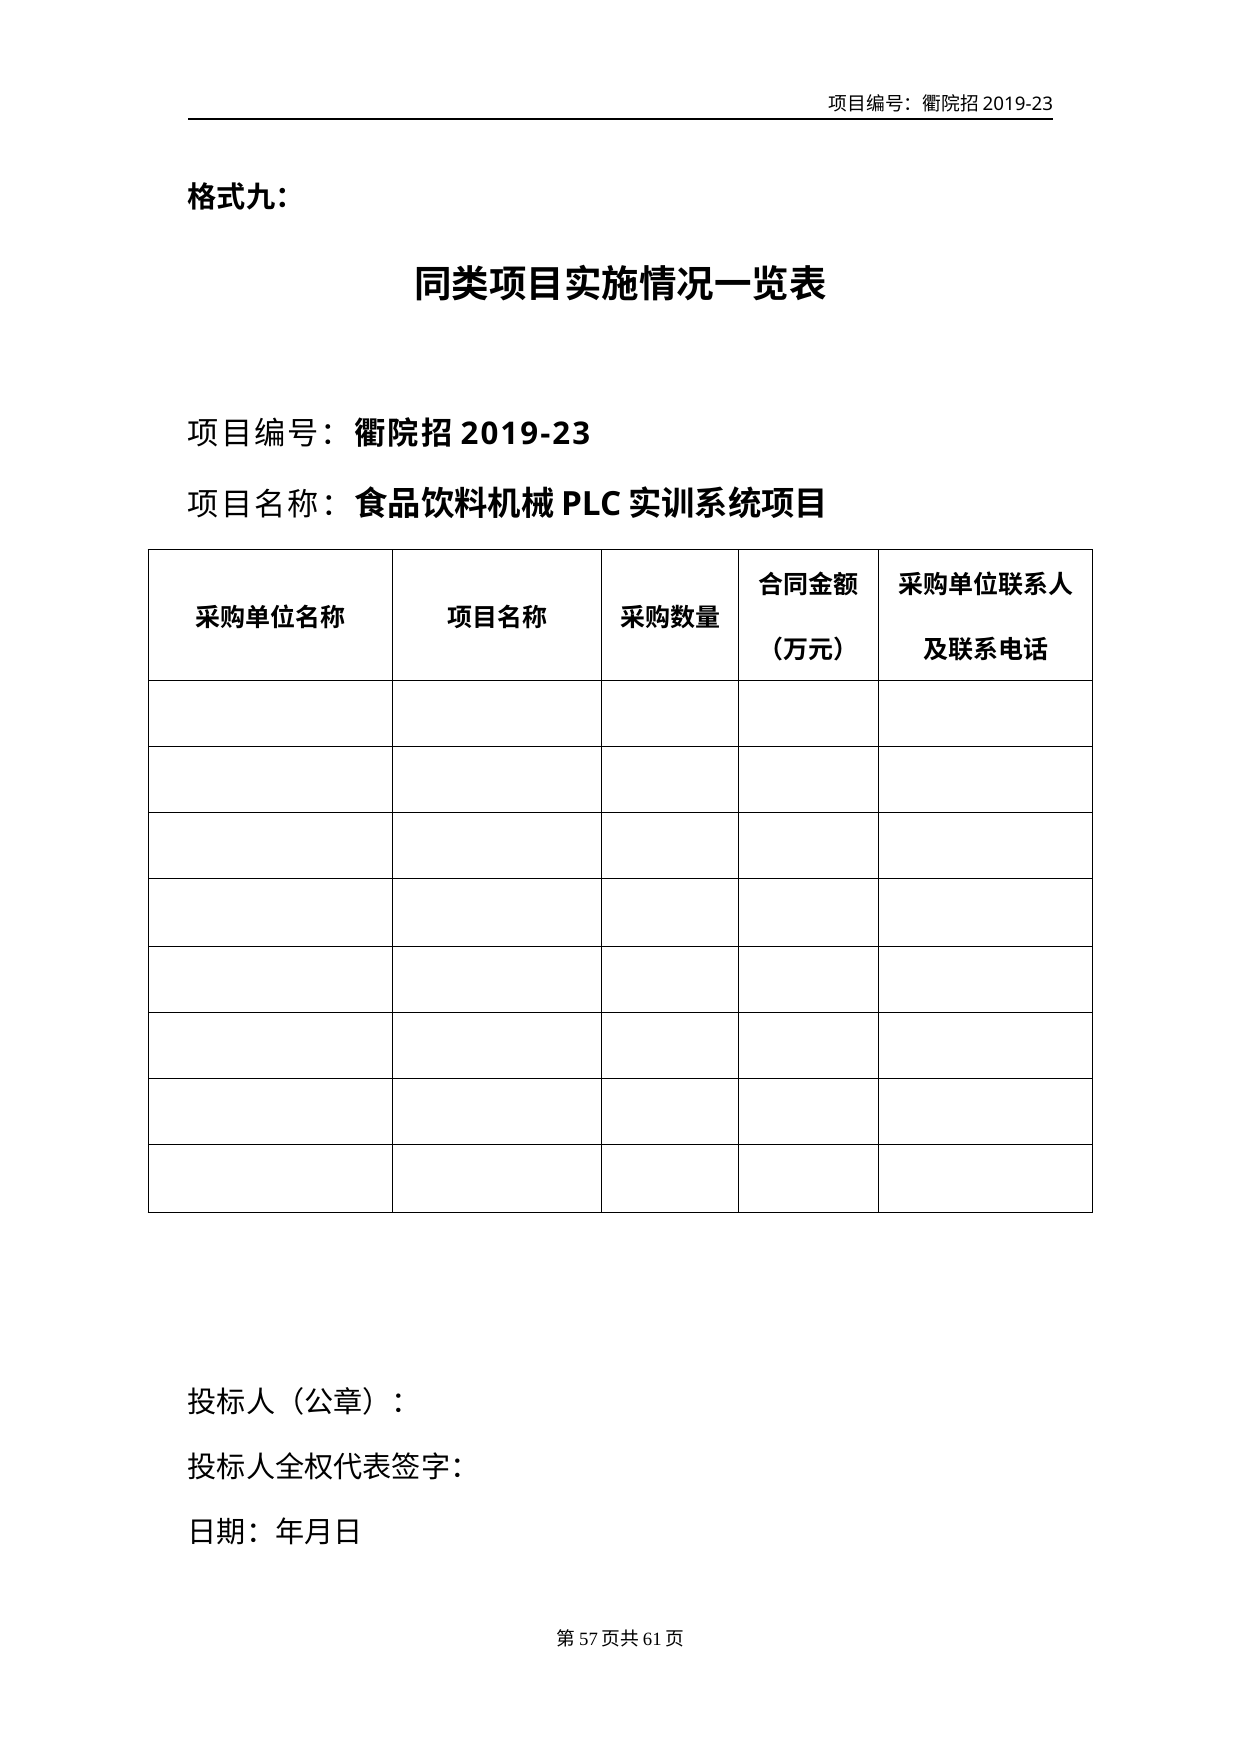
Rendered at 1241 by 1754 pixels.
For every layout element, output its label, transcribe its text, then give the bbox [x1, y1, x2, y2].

table_cell [879, 681, 1092, 746]
text 日期：年月日格式九： [187, 162, 1053, 227]
table_cell [602, 1013, 738, 1078]
table_cell [602, 1079, 738, 1144]
text 日期：年月日 [187, 1497, 1053, 1562]
table_cell [149, 681, 392, 746]
text 项目编号：衢院招2019-23 [187, 408, 1053, 454]
table_cell [739, 813, 878, 878]
table_header 采购单位联系人及联系电话 [879, 550, 1092, 680]
table_cell [602, 1145, 738, 1212]
table_header 项目名称 [393, 550, 601, 680]
table_cell [602, 681, 738, 746]
table_cell [602, 879, 738, 946]
table_cell [602, 813, 738, 878]
table_cell [739, 1079, 878, 1144]
table_header 采购单位名称 [149, 550, 392, 680]
table_cell [879, 1079, 1092, 1144]
table_cell [393, 879, 601, 946]
table_cell [879, 1013, 1092, 1078]
table_cell [393, 947, 601, 1012]
table_cell [149, 1145, 392, 1212]
table_cell [879, 947, 1092, 1012]
table_cell [393, 1145, 601, 1212]
table_cell [393, 813, 601, 878]
table_cell [879, 813, 1092, 878]
table_cell [602, 747, 738, 812]
table_cell [879, 879, 1092, 946]
table_cell [879, 747, 1092, 812]
table_cell [393, 1079, 601, 1144]
table_cell [602, 947, 738, 1012]
table_cell [739, 681, 878, 746]
table_cell [739, 747, 878, 812]
table_header 合同金额（万元） [739, 550, 878, 680]
text 同类项目实施情况一览表 [187, 248, 1053, 313]
table_cell [149, 1013, 392, 1078]
table_cell [393, 747, 601, 812]
table_header 采购数量 [602, 550, 738, 680]
table_cell [739, 1013, 878, 1078]
text 项目名称：食品饮料机械PLC实训系统项目 [187, 476, 1053, 525]
table_cell [739, 1145, 878, 1212]
text 投标人全权代表签字： [187, 1432, 1053, 1497]
table_cell [739, 947, 878, 1012]
table_cell [149, 747, 392, 812]
table_cell [149, 813, 392, 878]
table_cell [739, 879, 878, 946]
table_cell [149, 1079, 392, 1144]
text 投标人（公章）： [187, 1367, 1053, 1432]
table_cell [149, 947, 392, 1012]
table_cell [393, 1013, 601, 1078]
table_cell [149, 879, 392, 946]
table_cell [879, 1145, 1092, 1212]
table_cell [393, 681, 601, 746]
